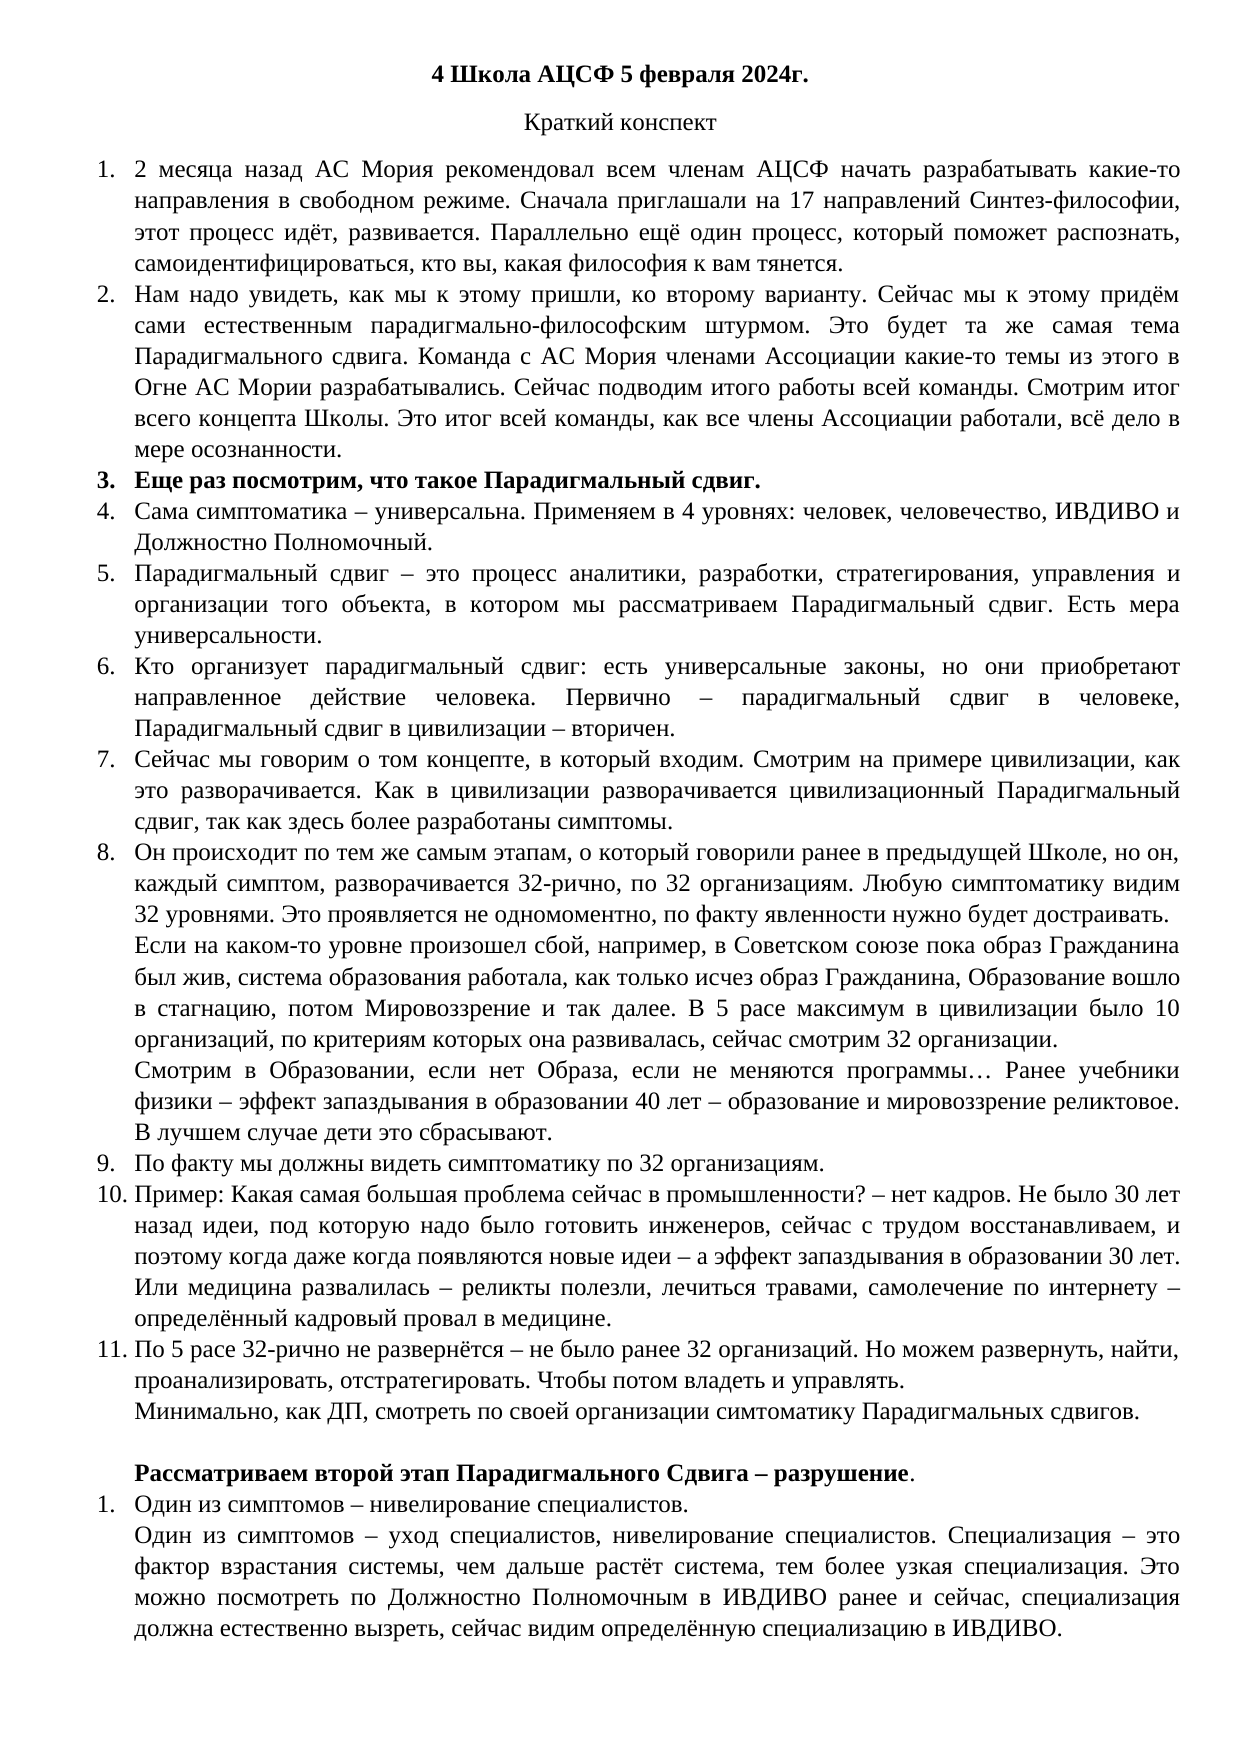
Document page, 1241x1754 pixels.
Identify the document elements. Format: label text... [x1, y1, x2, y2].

list Смотрим в Образовании, если нет Образа, если не меняются программы… Ранее учебники физики – эффект запаздывания в образовании 40 лет – образование и мировоззрение реликтовое. В лучшем случае дети это сбрасывают. [134, 1055, 1181, 1146]
list Минимально, как ДП, смотреть по своей организации симтоматику Парадигмальных сдвигов. [134, 1396, 1181, 1425]
list По 5 расе 32-рично не развернётся – не было ранее 32 организаций. Но можем развернуть, найти, проанализировать, отстратегировать. Чтобы потом владеть и управлять. [97, 1334, 1181, 1394]
list По факту мы должны видеть симптоматику по 32 организациям. [97, 1148, 1181, 1177]
list 2 месяца назад АС Мория рекомендовал всем членам АЦСФ начать разрабатывать какие-то направления в свободном режиме. Сначала приглашали на 17 направлений Синтез-философии, этот процесс идёт, развивается. Параллельно ещё один процесс, который поможет распознать, самоидентифицироваться, кто вы, какая философия к вам тянется. [97, 154, 1181, 276]
list Нам надо увидеть, как мы к этому пришли, ко второму варианту. Сейчас мы к этому придём сами естественным парадигмально-философским штурмом. Это будет та же самая тема Парадигмального сдвига. Команда с АС Мория членами Ассоциации какие-то темы из этого в Огне АС Мории разрабатывались. Сейчас подводим итого работы всей команды. Смотрим итог всего концепта Школы. Это итог всей команды, как все члены Ассоциации работали, всё дело в мере осознанности. [97, 279, 1181, 463]
list Если на каком-то уровне произошел сбой, например, в Советском союзе пока образ Гражданина был жив, система образования работала, как только исчез образ Гражданина, Образование вошло в стагнацию, потом Мировоззрение и так далее. В 5 расе максимум в цивилизации было 10 организаций, по критериям которых она развивалась, сейчас смотрим 32 организации. [134, 931, 1181, 1052]
list Кто организует парадигмальный сдвиг: есть универсальные законы, но они приобретают направленное действие человека. Первично – парадигмальный сдвиг в человеке, Парадигмальный сдвиг в цивилизации – вторичен. [97, 651, 1181, 742]
text 4 Школа АЦСФ 5 февраля 2024г. [59, 59, 1181, 88]
list Парадигмальный сдвиг – это процесс аналитики, разработки, стратегирования, управления и организации того объекта, в котором мы рассматриваем Парадигмальный сдвиг. Есть мера универсальности. [97, 558, 1181, 649]
list Сейчас мы говорим о том концепте, в который входим. Смотрим на примере цивилизации, как это разворачивается. Как в цивилизации разворачивается цивилизационный Парадигмальный сдвиг, так как здесь более разработаны симптомы. [97, 744, 1181, 835]
list Один из симптомов – уход специалистов, нивелирование специалистов. Специализация – это фактор взрастания системы, чем дальше растёт система, тем более узкая специализация. Это можно посмотреть по Должностно Полномочным в ИВДИВО ранее и сейчас, специализация должна естественно вызреть, сейчас видим определённую специализацию в ИВДИВО. [134, 1520, 1181, 1642]
list Пример: Какая самая большая проблема сейчас в промышленности? – нет кадров. Не было 30 лет назад идеи, под которую надо было готовить инженеров, сейчас с трудом восстанавливаем, и поэтому когда даже когда появляются новые идеи – а эффект запаздывания в образовании 30 лет. Или медицина развалилась – реликты полезли, лечиться травами, самолечение по интернету – определённый кадровый провал в медицине. [97, 1179, 1181, 1332]
list Рассматриваем второй этап Парадигмального Сдвига – разрушение. [134, 1458, 1181, 1487]
list Еще раз посмотрим, что такое Парадигмальный сдвиг. [97, 465, 1181, 494]
list Сама симптоматика – универсальна. Применяем в 4 уровнях: человек, человечество, ИВДИВО и Должностно Полномочный. [97, 496, 1181, 556]
text Краткий конспект [59, 107, 1181, 136]
list Он происходит по тем же самым этапам, о который говорили ранее в предыдущей Школе, но он, каждый симптом, разворачивается 32-рично, по 32 организациям. Любую симптоматику видим 32 уровнями. Это проявляется не одномоментно, по факту явленности нужно будет достраивать. [97, 837, 1181, 928]
list Один из симптомов – нивелирование специалистов. [97, 1489, 1181, 1518]
